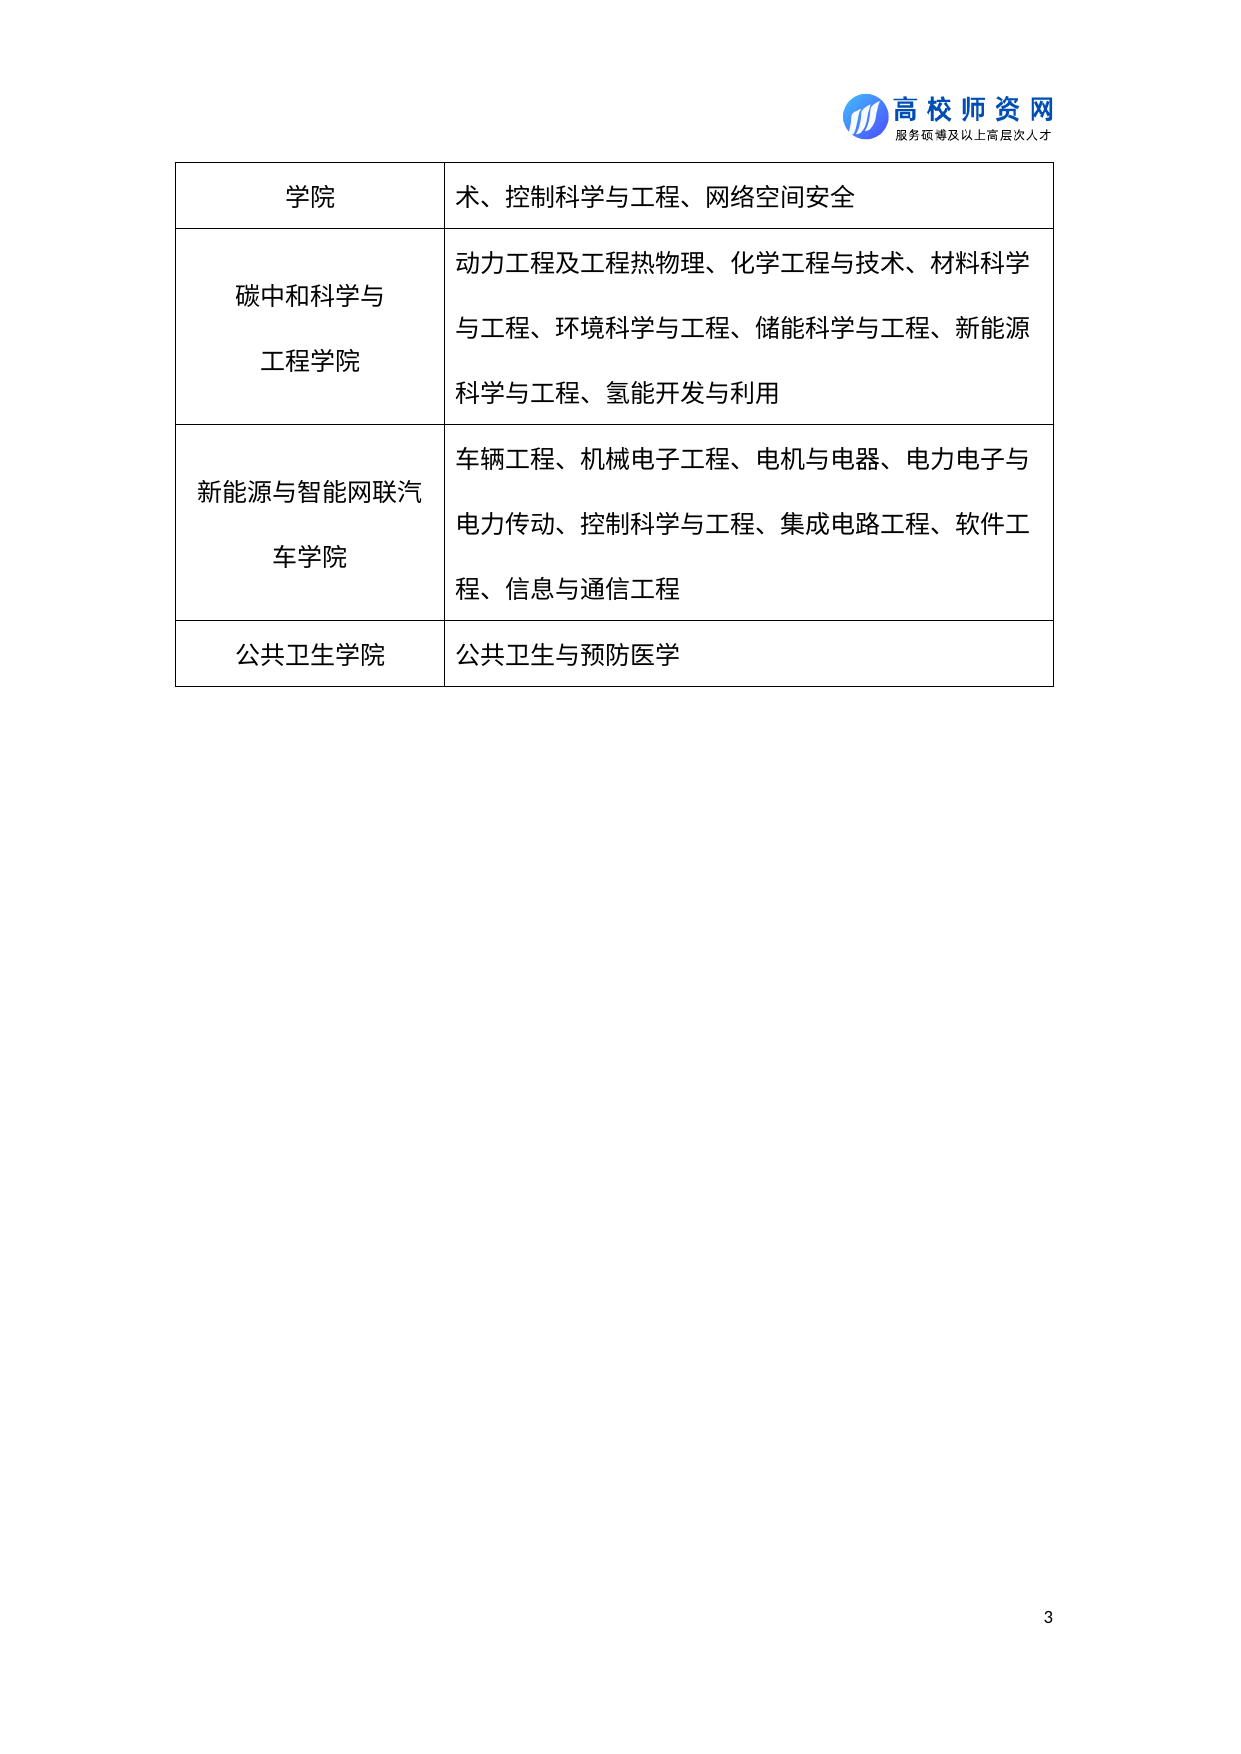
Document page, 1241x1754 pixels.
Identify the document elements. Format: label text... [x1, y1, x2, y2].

table_cell 公共卫生学院 [176, 621, 444, 686]
table_cell 车辆工程、机械电子工程、电机与电器、电力电子与电力传动、控制科学与工程、集成电路工程、软件工程、信息与通信工程 [445, 425, 1053, 620]
picture [842, 88, 1053, 146]
table_cell 动力工程及工程热物理、化学工程与技术、材料科学与工程、环境科学与工程、储能科学与工程、新能源科学与工程、氢能开发与利用 [445, 229, 1053, 424]
table_cell 新能源与智能网联汽车学院 [176, 425, 444, 620]
table_cell 计算机科学与技术、信息与通信工程、电子科学与技术、控制科学与工程、网络空间安全 [445, 163, 1053, 228]
table_cell 公共安全与应急管理学院 [176, 163, 444, 228]
table_cell 碳中和科学与 工程学院 [176, 229, 444, 424]
table_cell 公共卫生与预防医学 [445, 621, 1053, 686]
